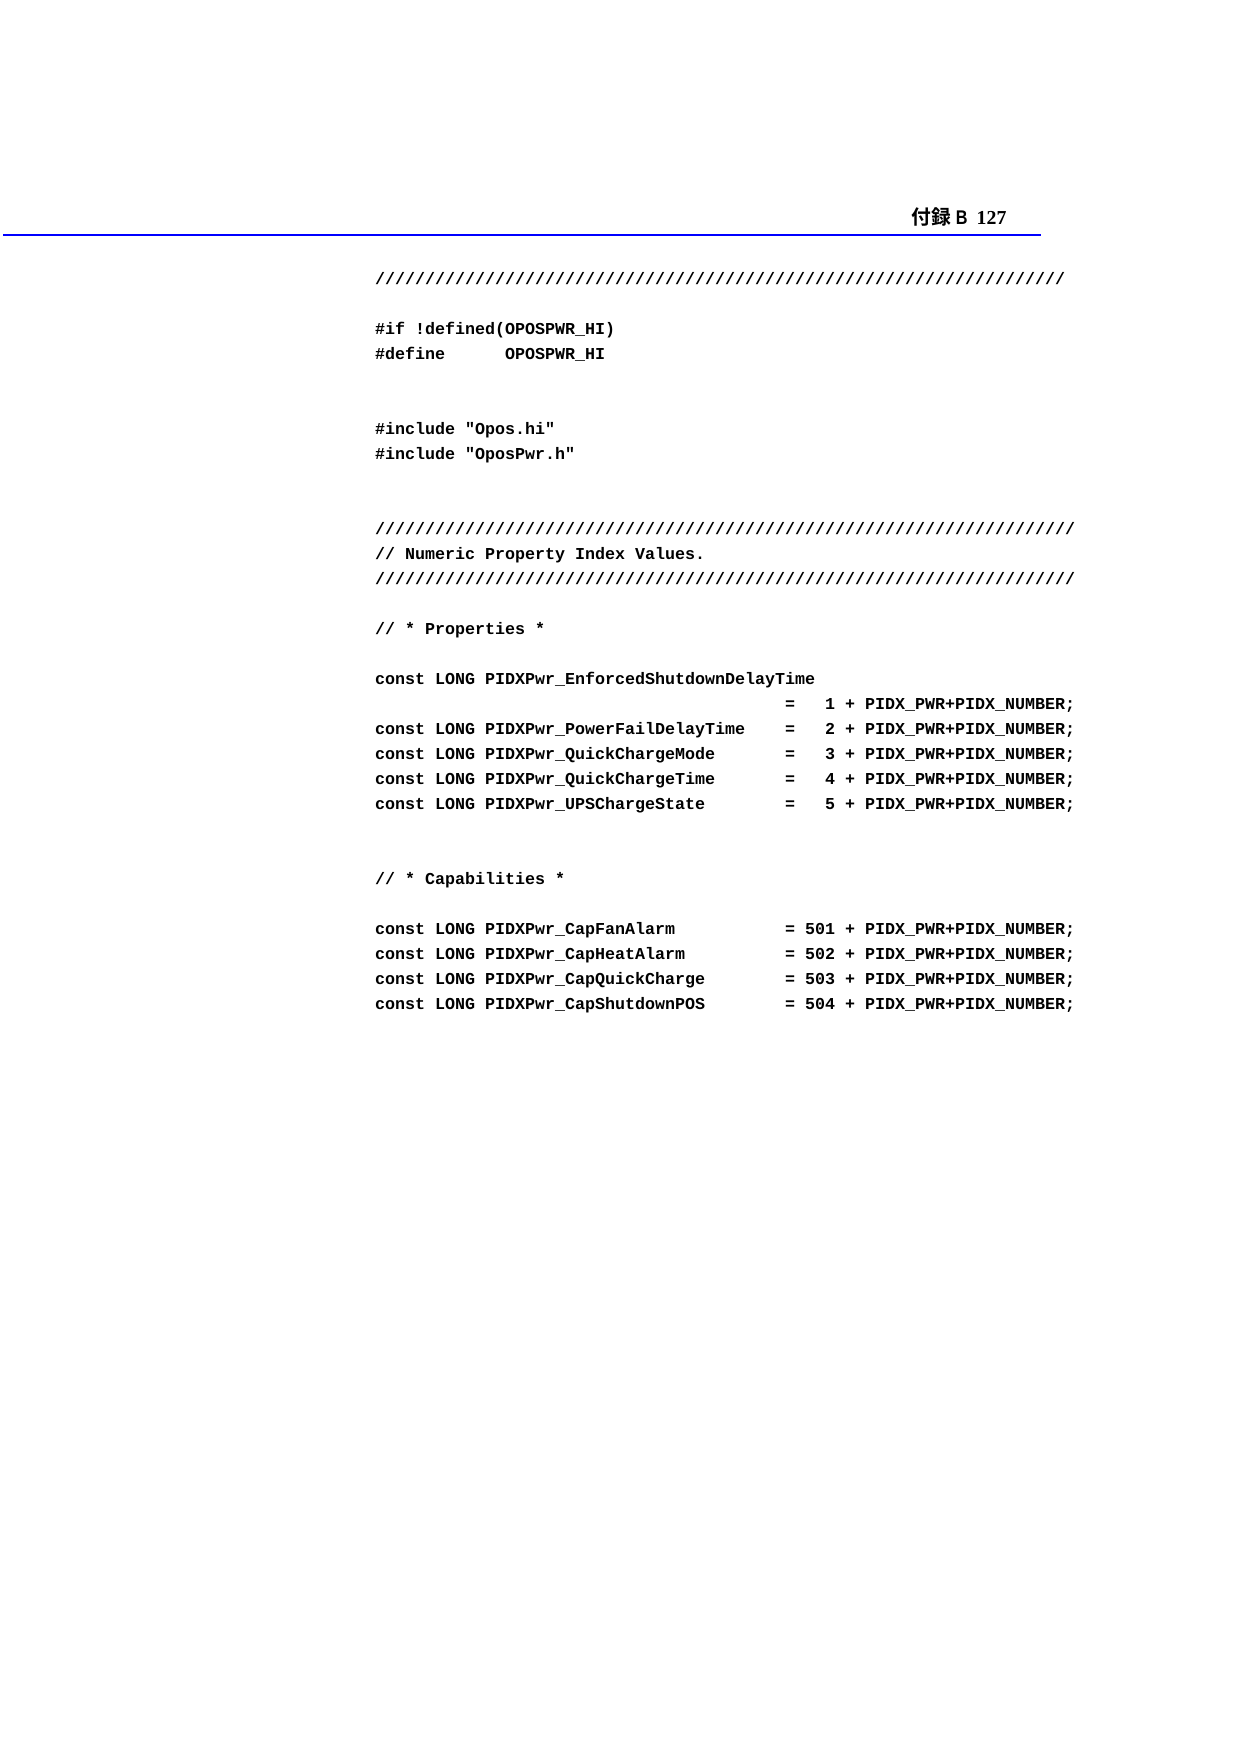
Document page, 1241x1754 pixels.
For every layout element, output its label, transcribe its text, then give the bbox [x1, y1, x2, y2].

list const LONG PIDXPwr_UPSChargeState = 5 + PIDX_PWR+PIDX_NUMBER; [375, 789, 1081, 814]
list // * Properties * [375, 614, 1081, 639]
list const LONG PIDXPwr_CapQuickCharge = 503 + PIDX_PWR+PIDX_NUMBER; [375, 964, 1081, 989]
list // Numeric Property Index Values. [375, 539, 1081, 564]
list const LONG PIDXPwr_EnforcedShutdownDelayTime [375, 664, 1081, 689]
list #define OPOSPWR_HI [375, 339, 1081, 364]
list const LONG PIDXPwr_CapShutdownPOS = 504 + PIDX_PWR+PIDX_NUMBER; [375, 989, 1081, 1014]
list #if !defined(OPOSPWR_HI) [375, 314, 1081, 339]
list const LONG PIDXPwr_QuickChargeTime = 4 + PIDX_PWR+PIDX_NUMBER; [375, 764, 1081, 789]
list #include "Opos.hi" [375, 414, 1081, 439]
list #include "OposPwr.h" [375, 439, 1081, 464]
list const LONG PIDXPwr_QuickChargeMode = 3 + PIDX_PWR+PIDX_NUMBER; [375, 739, 1081, 764]
list ////////////////////////////////////////////////////////////////////// [375, 514, 1081, 539]
list = 1 + PIDX_PWR+PIDX_NUMBER; [375, 689, 1081, 714]
list const LONG PIDXPwr_CapFanAlarm = 501 + PIDX_PWR+PIDX_NUMBER; [375, 914, 1081, 939]
list ///////////////////////////////////////////////////////////////////// [375, 264, 1081, 289]
list // * Capabilities * [375, 864, 1081, 889]
list ////////////////////////////////////////////////////////////////////// [375, 564, 1081, 589]
list const LONG PIDXPwr_CapHeatAlarm = 502 + PIDX_PWR+PIDX_NUMBER; [375, 939, 1081, 964]
list const LONG PIDXPwr_PowerFailDelayTime = 2 + PIDX_PWR+PIDX_NUMBER; [375, 714, 1081, 739]
